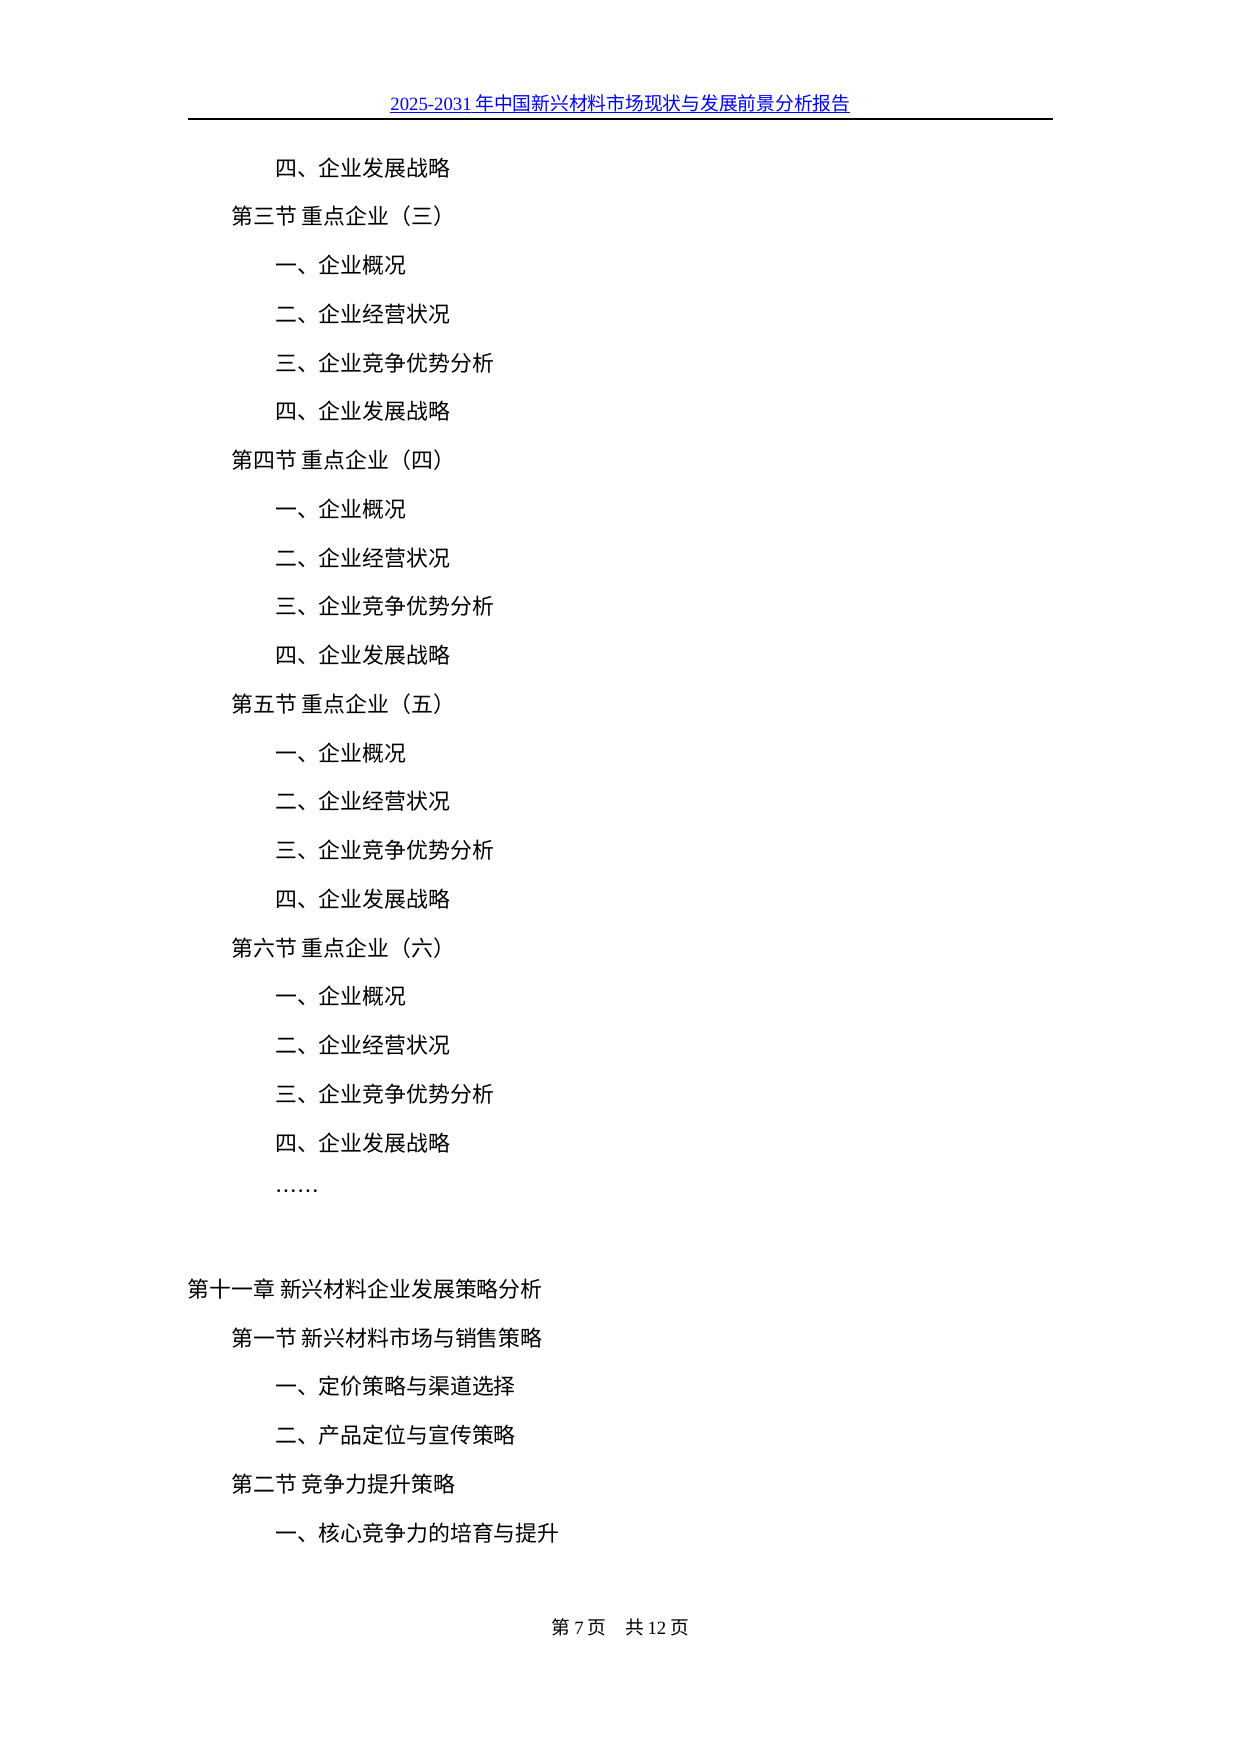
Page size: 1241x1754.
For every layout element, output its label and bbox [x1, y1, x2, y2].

text [187, 150, 1053, 1548]
